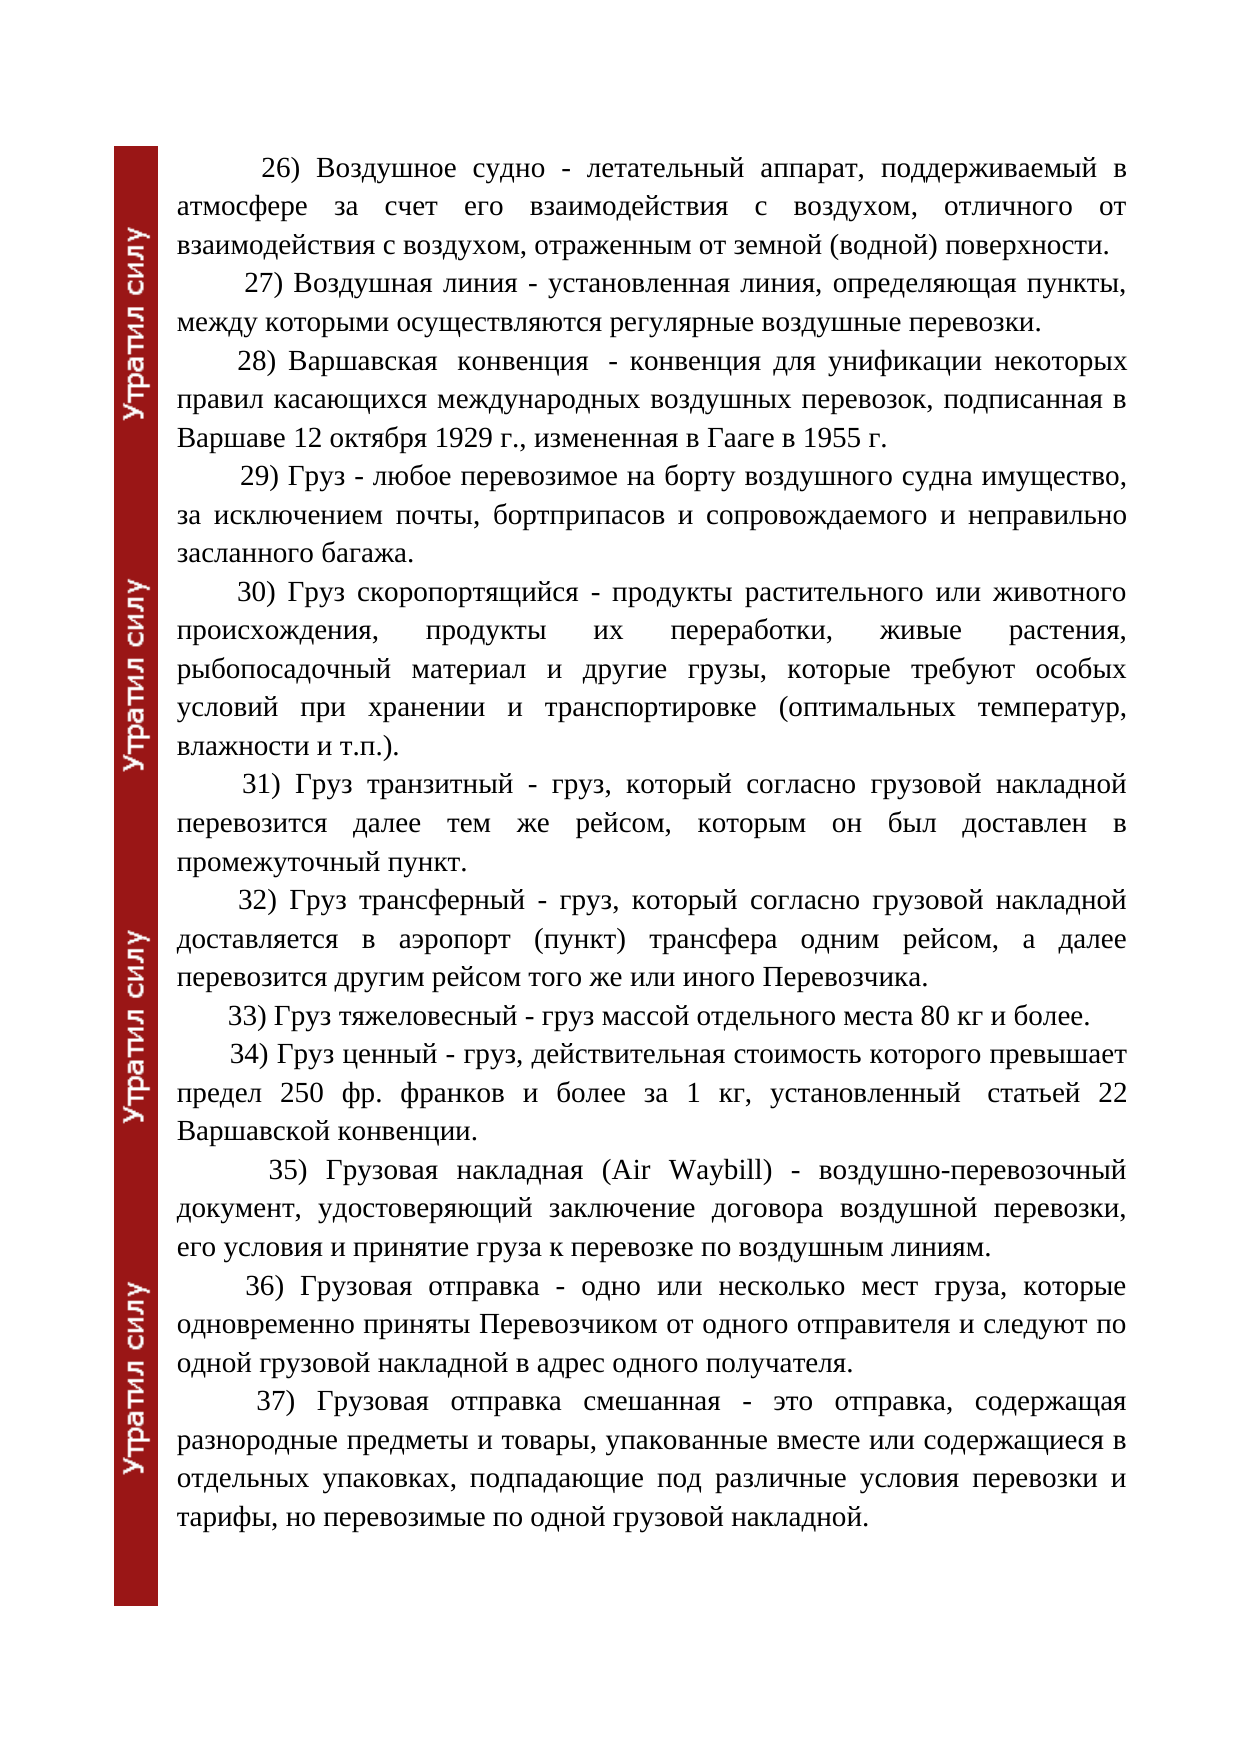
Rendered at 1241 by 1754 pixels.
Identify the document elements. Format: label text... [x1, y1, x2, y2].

picture [114, 1532, 158, 1606]
text 26) Воздушное судно - летательный аппарат, поддерживаемый в атмосфере за счет его взаимодействия с воздухом, отличного от взаимодействия с воздухом, отраженным от земной (водной) поверхности. [112, 150, 1128, 261]
picture [114, 1147, 158, 1152]
text 34) Груз ценный - груз, действительная стоимость которого превышает предел 250 фр. франков и более за 1 кг, установленный статьей 22 Варшавской конвенции. [112, 1036, 1128, 1147]
picture [114, 762, 158, 767]
text 28) Варшавская конвенция - конвенция для унификации некоторых правил касающихся международных воздушных перевозок, подписанная в Варшаве 12 октября 1929 г., измененная в Гааге в 1955 г. [112, 343, 1128, 453]
text 36) Грузовая отправка - одно или несколько мест груза, которые одновременно приняты Перевозчиком от одного отправителя и следуют по одной грузовой накладной в адрес одного получателя. [112, 1268, 1128, 1378]
picture [114, 569, 158, 574]
picture [114, 146, 158, 150]
text 37) Грузовая отправка смешанная - это отправка, содержащая разнородные предметы и товары, упакованные вместе или содержащиеся в отдельных упаковках, подпадающие под различные условия перевозки и тарифы, но перевозимые по одной грузовой накладной. [112, 1383, 1128, 1532]
picture [114, 338, 158, 343]
picture [114, 453, 158, 458]
text 30) Груз скоропортящийся - продукты растительного или животного происхождения, продукты их переработки, живые растения, рыбопосадочный материал и другие грузы, которые требуют особых условий при хранении и транспортировке (оптимальных температур, влажности и т.п.). [112, 574, 1128, 762]
picture [114, 1378, 158, 1383]
text 29) Груз - любое перевозимое на борту воздушного судна имущество, за исключением почты, бортприпасов и сопровождаемого и неправильно засланного багажа. [112, 458, 1128, 569]
picture [114, 261, 158, 266]
text 31) Груз транзитный - груз, который согласно грузовой накладной перевозится далее тем же рейсом, которым он был доставлен в промежуточный пункт. [112, 767, 1128, 877]
text 32) Груз трансферный - груз, который согласно грузовой накладной доставляется в аэропорт (пункт) трансфера одним рейсом, а далее перевозится другим рейсом того же или иного Перевозчика. [112, 882, 1128, 993]
picture [114, 1031, 158, 1036]
picture [114, 1263, 158, 1268]
text 33) Груз тяжеловесный - груз массой отдельного места 80 кг и более. [112, 998, 1128, 1031]
picture [114, 993, 158, 998]
text 35) Грузовая накладная (Air Waybill) - воздушно-перевозочный документ, удостоверяющий заключение договора воздушной перевозки, его условия и принятие груза к перевозке по воздушным линиям. [112, 1152, 1128, 1263]
picture [114, 877, 158, 882]
text 27) Воздушная линия - установленная линия, определяющая пункты, между которыми осуществляются регулярные воздушные перевозки. [112, 266, 1128, 338]
